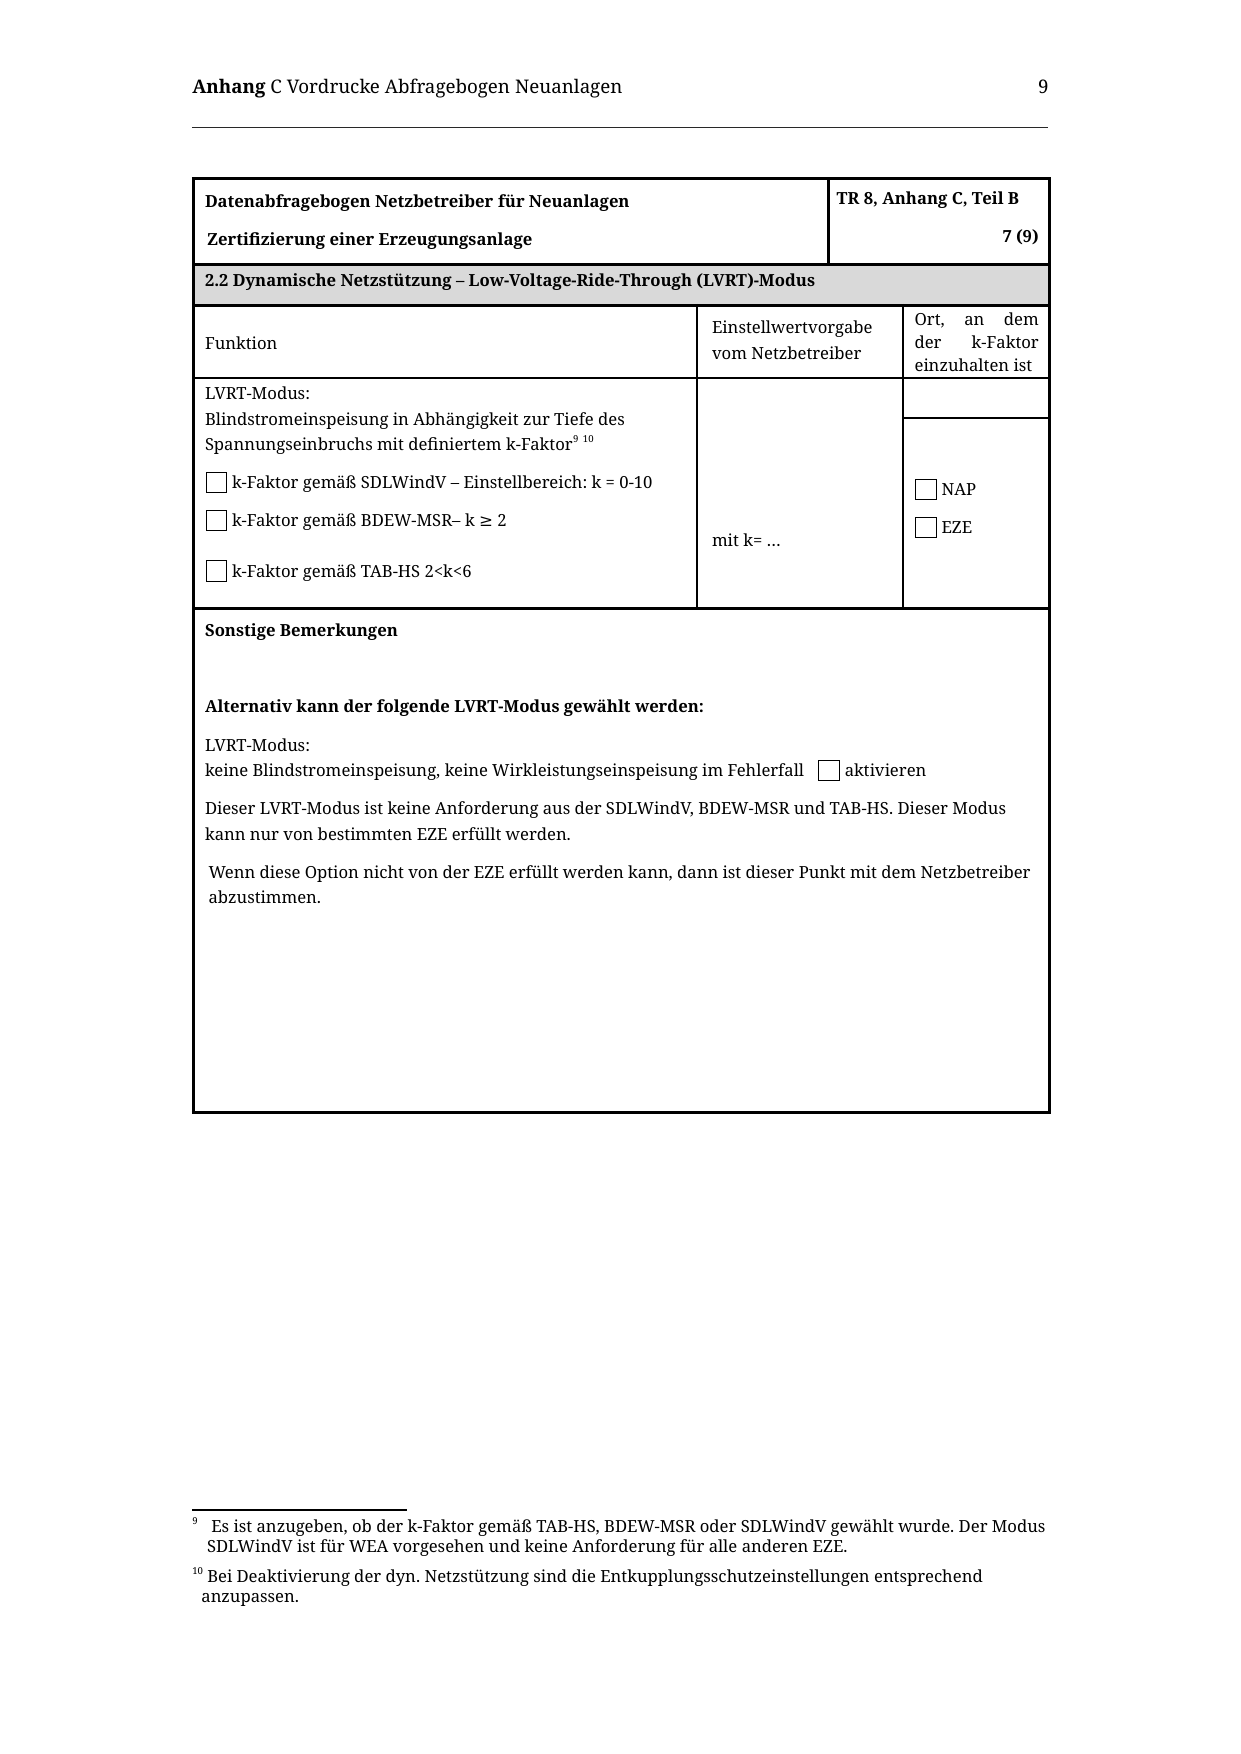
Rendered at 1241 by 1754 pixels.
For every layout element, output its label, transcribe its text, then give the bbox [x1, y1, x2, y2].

table_cell Ort, an dem der k-Faktor einzuhalten ist [904, 307, 1048, 377]
table_cell [904, 379, 1048, 417]
table_cell Einstellwertvorgabe vom Netzbetreiber [698, 307, 902, 377]
table_header Datenabfragebogen Netzbetreiber für Neuanlagen Zertifizierung einer Erzeugungsanlage [195, 180, 827, 263]
table_cell LVRT-Modus: Blindstromeinspeisung in Abhängigkeit zur Tiefe des Spannungseinbruchs mit definiertem k-Faktor k-Faktor gemäß SDLWindV – Einstellbereich: k = 0-10 k-Faktor gemäß BDEW-MSR– k ≥ 2 k-Faktor gemäß TAB-HS 2<k<6 [195, 379, 696, 607]
table_cell NAP EZE [904, 419, 1048, 607]
table_cell Funktion [195, 307, 696, 377]
table_cell 2.2 Dynamische Netzstützung – Low-Voltage-Ride-Through (LVRT)-Modus [195, 266, 1048, 304]
table_header TR 8, Anhang C, Teil B 7 (9) [830, 180, 1048, 263]
table_cell Sonstige Bemerkungen Alternativ kann der folgende LVRT-Modus gewählt werden: LVRT-Modus: keine Blindstromeinspeisung, keine Wirkleistungseinspeisung im Fehlerfall aktivieren Dieser LVRT-Modus ist keine Anforderung aus der SDLWindV, BDEW-MSR und TAB-HS. Dieser Modus kann nur von bestimmten EZE erfüllt werden. Wenn diese Option nicht von der EZE erfüllt werden kann, dann ist dieser Punkt mit dem Netzbetreiber abzustimmen. [195, 610, 1048, 1111]
table_cell mit k= … [698, 379, 902, 607]
